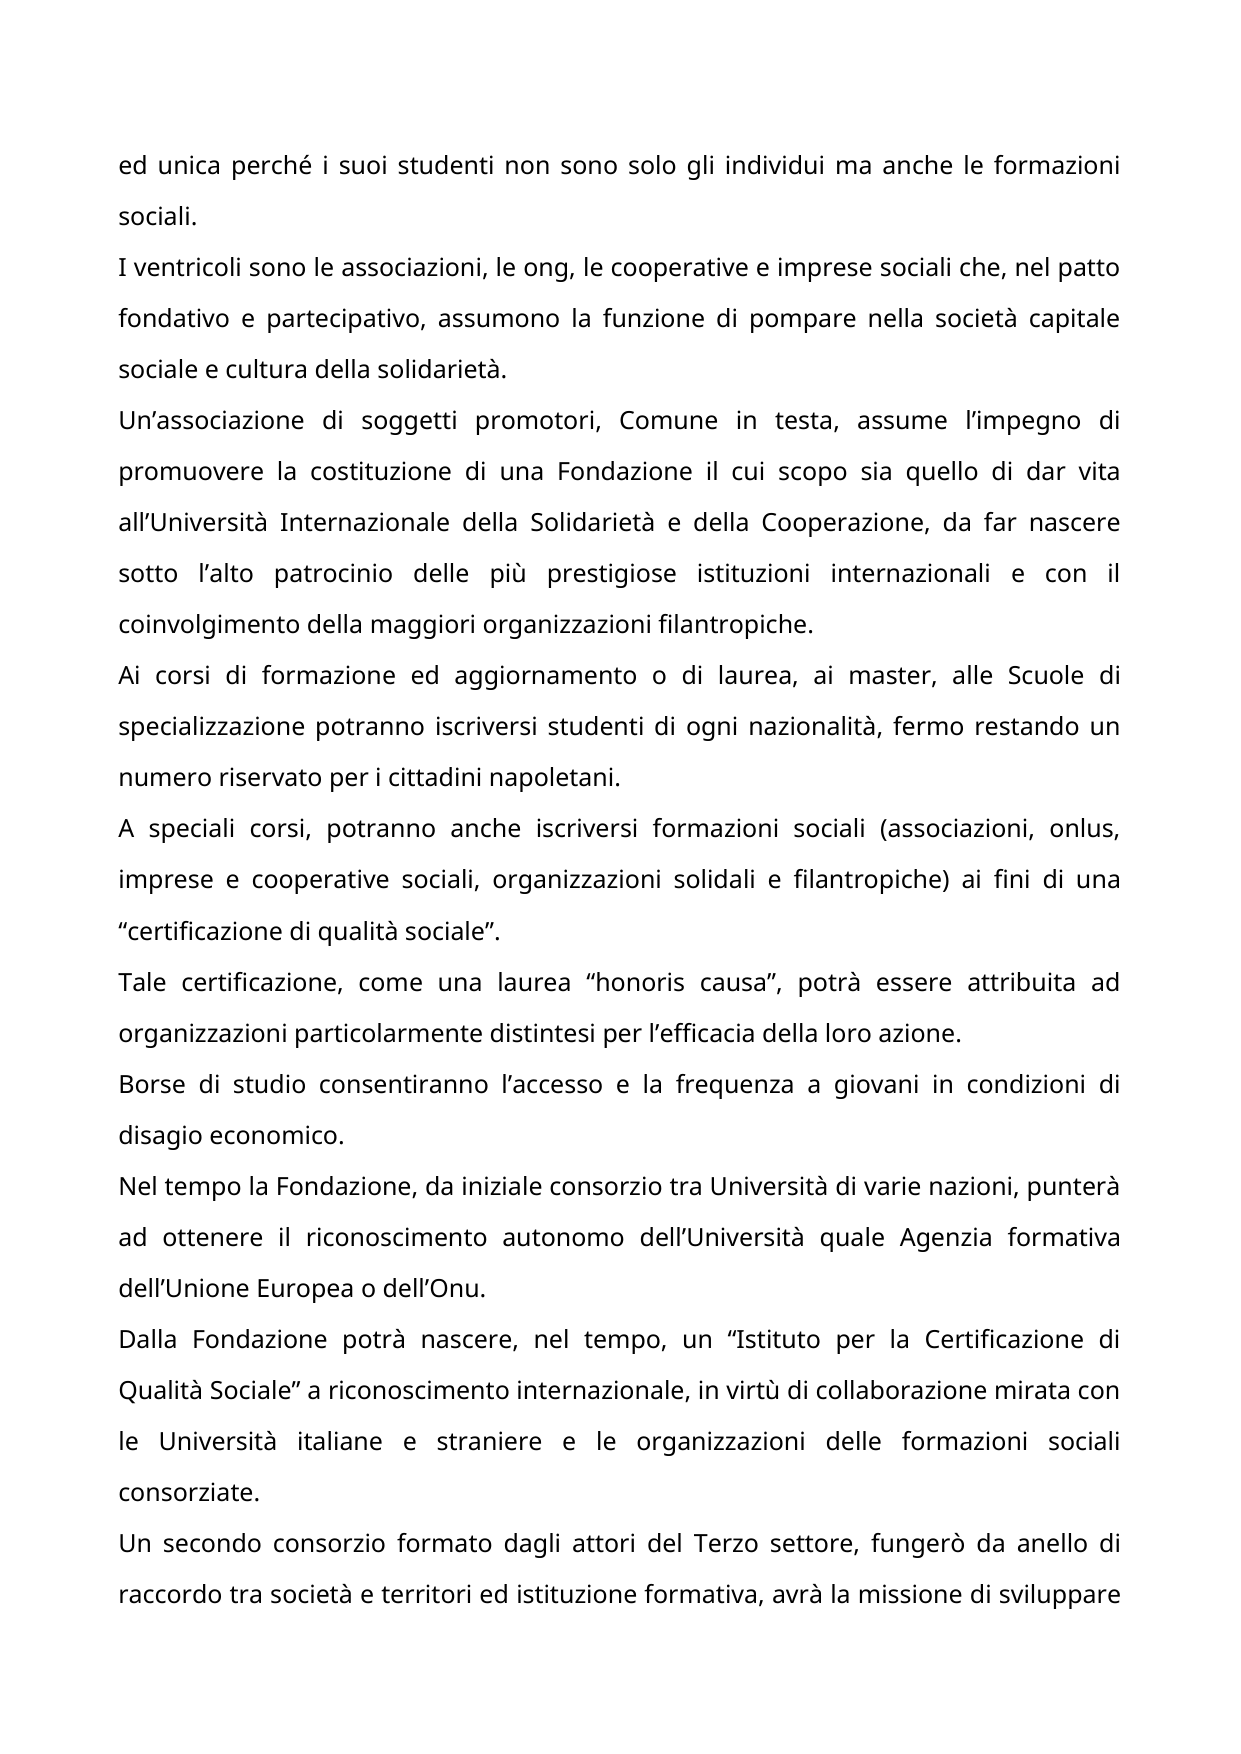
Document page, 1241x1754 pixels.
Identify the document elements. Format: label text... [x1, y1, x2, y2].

text Borse di studio consentiranno l’accesso e la frequenza a giovani in condizioni di disagio economico. [118, 1066, 1122, 1151]
text Un’associazione di soggetti promotori, Comune in testa, assume l’impegno di promuovere la costituzione di una Fondazione il cui scopo sia quello di dar vita all’Università Internazionale della Solidarietà e della Cooperazione, da far nascere sotto l’alto patrocinio delle più prestigiose istituzioni internazionali e con il coinvolgimento della maggiori organizzazioni filantropiche. [118, 403, 1122, 641]
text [118, 148, 1122, 233]
text A speciali corsi, potranno anche iscriversi formazioni sociali (associazioni, onlus, imprese e cooperative sociali, organizzazioni solidali e filantropiche) ai fini di una “certificazione di qualità sociale”. [118, 811, 1122, 947]
text Nel tempo la Fondazione, da iniziale consorzio tra Università di varie nazioni, punterà ad ottenere il riconoscimento autonomo dell’Università quale Agenzia formativa dell’Unione Europea o dell’Onu. [118, 1168, 1122, 1304]
text Tale certificazione, come una laurea “honoris causa”, potrà essere attribuita ad organizzazioni particolarmente distintesi per l’efficacia della loro azione. [118, 964, 1122, 1049]
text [118, 1526, 1122, 1611]
text Ai corsi di formazione ed aggiornamento o di laurea, ai master, alle Scuole di specializzazione potranno iscriversi studenti di ogni nazionalità, fermo restando un numero riservato per i cittadini napoletani. [118, 658, 1122, 794]
text Dalla Fondazione potrà nascere, nel tempo, un “Istituto per la Certificazione di Qualità Sociale” a riconoscimento internazionale, in virtù di collaborazione mirata con le Università italiane e straniere e le organizzazioni delle formazioni sociali consorziate. [118, 1322, 1122, 1509]
text I ventricoli sono le associazioni, le ong, le cooperative e imprese sociali che, nel patto fondativo e partecipativo, assumono la funzione di pompare nella società capitale sociale e cultura della solidarietà. [118, 250, 1122, 386]
